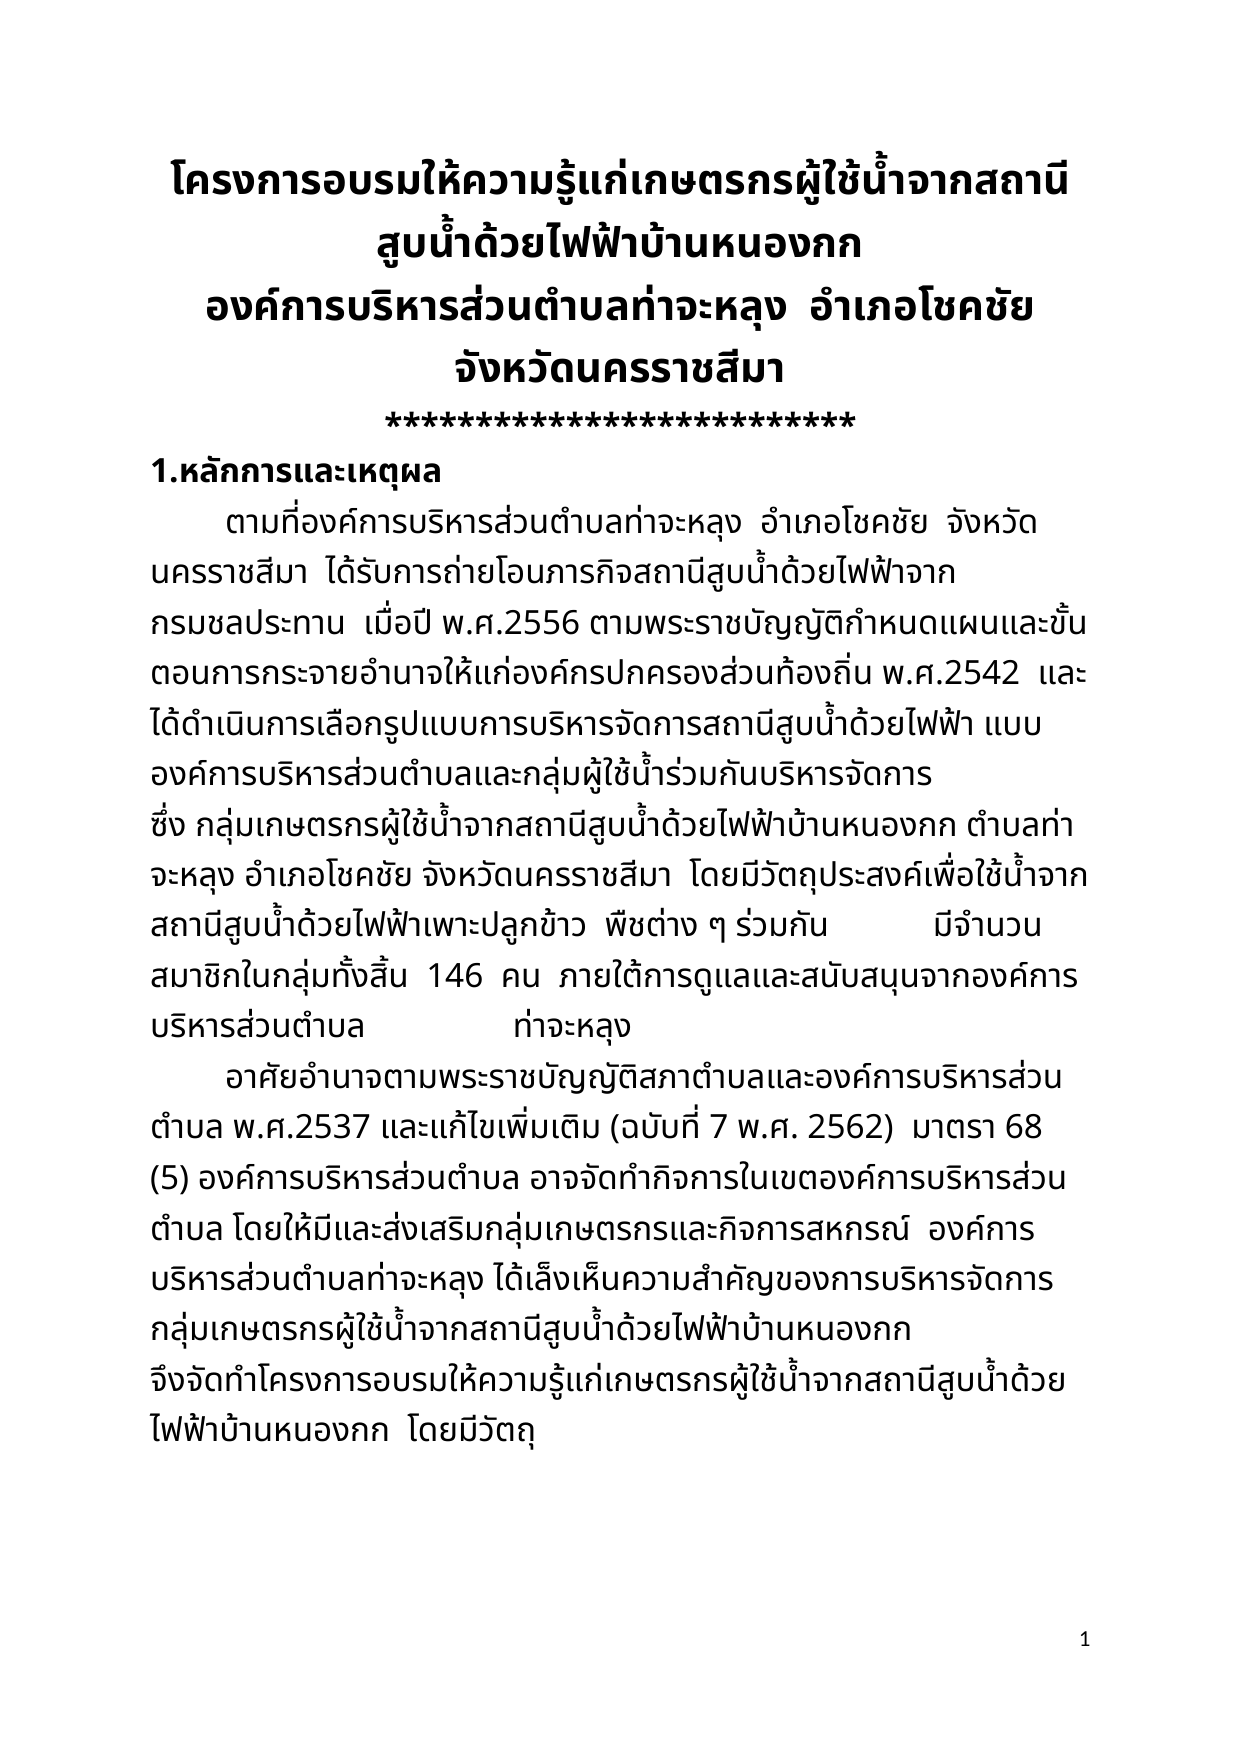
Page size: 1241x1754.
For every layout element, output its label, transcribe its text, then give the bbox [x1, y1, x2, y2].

text ตามที่องค์การบริหารส่วนตำบลท่าจะหลุง อำเภอโชคชัย จังหวัดนครราชสีมา ได้รับการถ่ายโอนภารกิจสถานีสูบน้ำด้วยไฟฟ้าจากกรมชลประทาน เมื่อปี พ.ศ.2556 ตามพระราชบัญญัติกำหนดแผนและขั้นตอนการกระจายอำนาจให้แก่องค์กรปกครองส่วนท้องถิ่น พ.ศ.2542 และได้ดำเนินการเลือกรูปแบบการบริหารจัดการสถานีสูบน้ำด้วยไฟฟ้า แบบองค์การบริหารส่วนตำบลและกลุ่มผู้ใช้น้ำร่วมกันบริหารจัดการ ซึ่ง กลุ่มเกษตรกรผู้ใช้น้ำจากสถานีสูบน้ำด้วยไฟฟ้าบ้านหนองกก ตำบลท่าจะหลุง อำเภอโชคชัย จังหวัดนครราชสีมา โดยมีวัตถุประสงค์เพื่อใช้น้ำจากสถานีสูบน้ำด้วยไฟฟ้าเพาะปลูกข้าว พืชต่าง ๆ ร่วมกัน มีจำนวนสมาชิกในกลุ่มทั้งสิ้น 146 คน ภายใต้การดูแลและสนับสนุนจากองค์การบริหารส่วนตำบล ท่าจะหลุง [150, 498, 1090, 1053]
text จึงจัดทำโครงการอบรมให้ความรู้แก่เกษตรกรผู้ใช้น้ำจากสถานีสูบน้ำด้วยไฟฟ้าบ้านหนองกก โดยมีวัตถุ [150, 1356, 1090, 1457]
text อาศัยอำนาจตามพระราชบัญญัติสภาตำบลและองค์การบริหารส่วนตำบล พ.ศ.2537 และแก้ไขเพิ่มเติม (ฉบับที่ 7 พ.ศ. 2562) มาตรา 68 (5) องค์การบริหารส่วนตำบล อาจจัดทำกิจการในเขตองค์การบริหารส่วนตำบล โดยให้มีและส่งเสริมกลุ่มเกษตรกรและกิจการสหกรณ์ องค์การบริหารส่วนตำบลท่าจะหลุง ได้เล็งเห็นความสำคัญของการบริหารจัดการกลุ่มเกษตรกรผู้ใช้น้ำจากสถานีสูบน้ำด้วยไฟฟ้าบ้านหนองกก [150, 1053, 1090, 1356]
text 1.หลักการและเหตุผล [150, 447, 1090, 498]
text โครงการอบรมให้ความรู้แก่เกษตรกรผู้ใช้น้ำจากสถานีสูบน้ำด้วยไฟฟ้าบ้านหนองกก [150, 150, 1090, 276]
text องค์การบริหารส่วนตำบลท่าจะหลุง อำเภอโชคชัย จังหวัดนครราชสีมา [150, 276, 1090, 402]
text ************************** [150, 402, 1090, 447]
